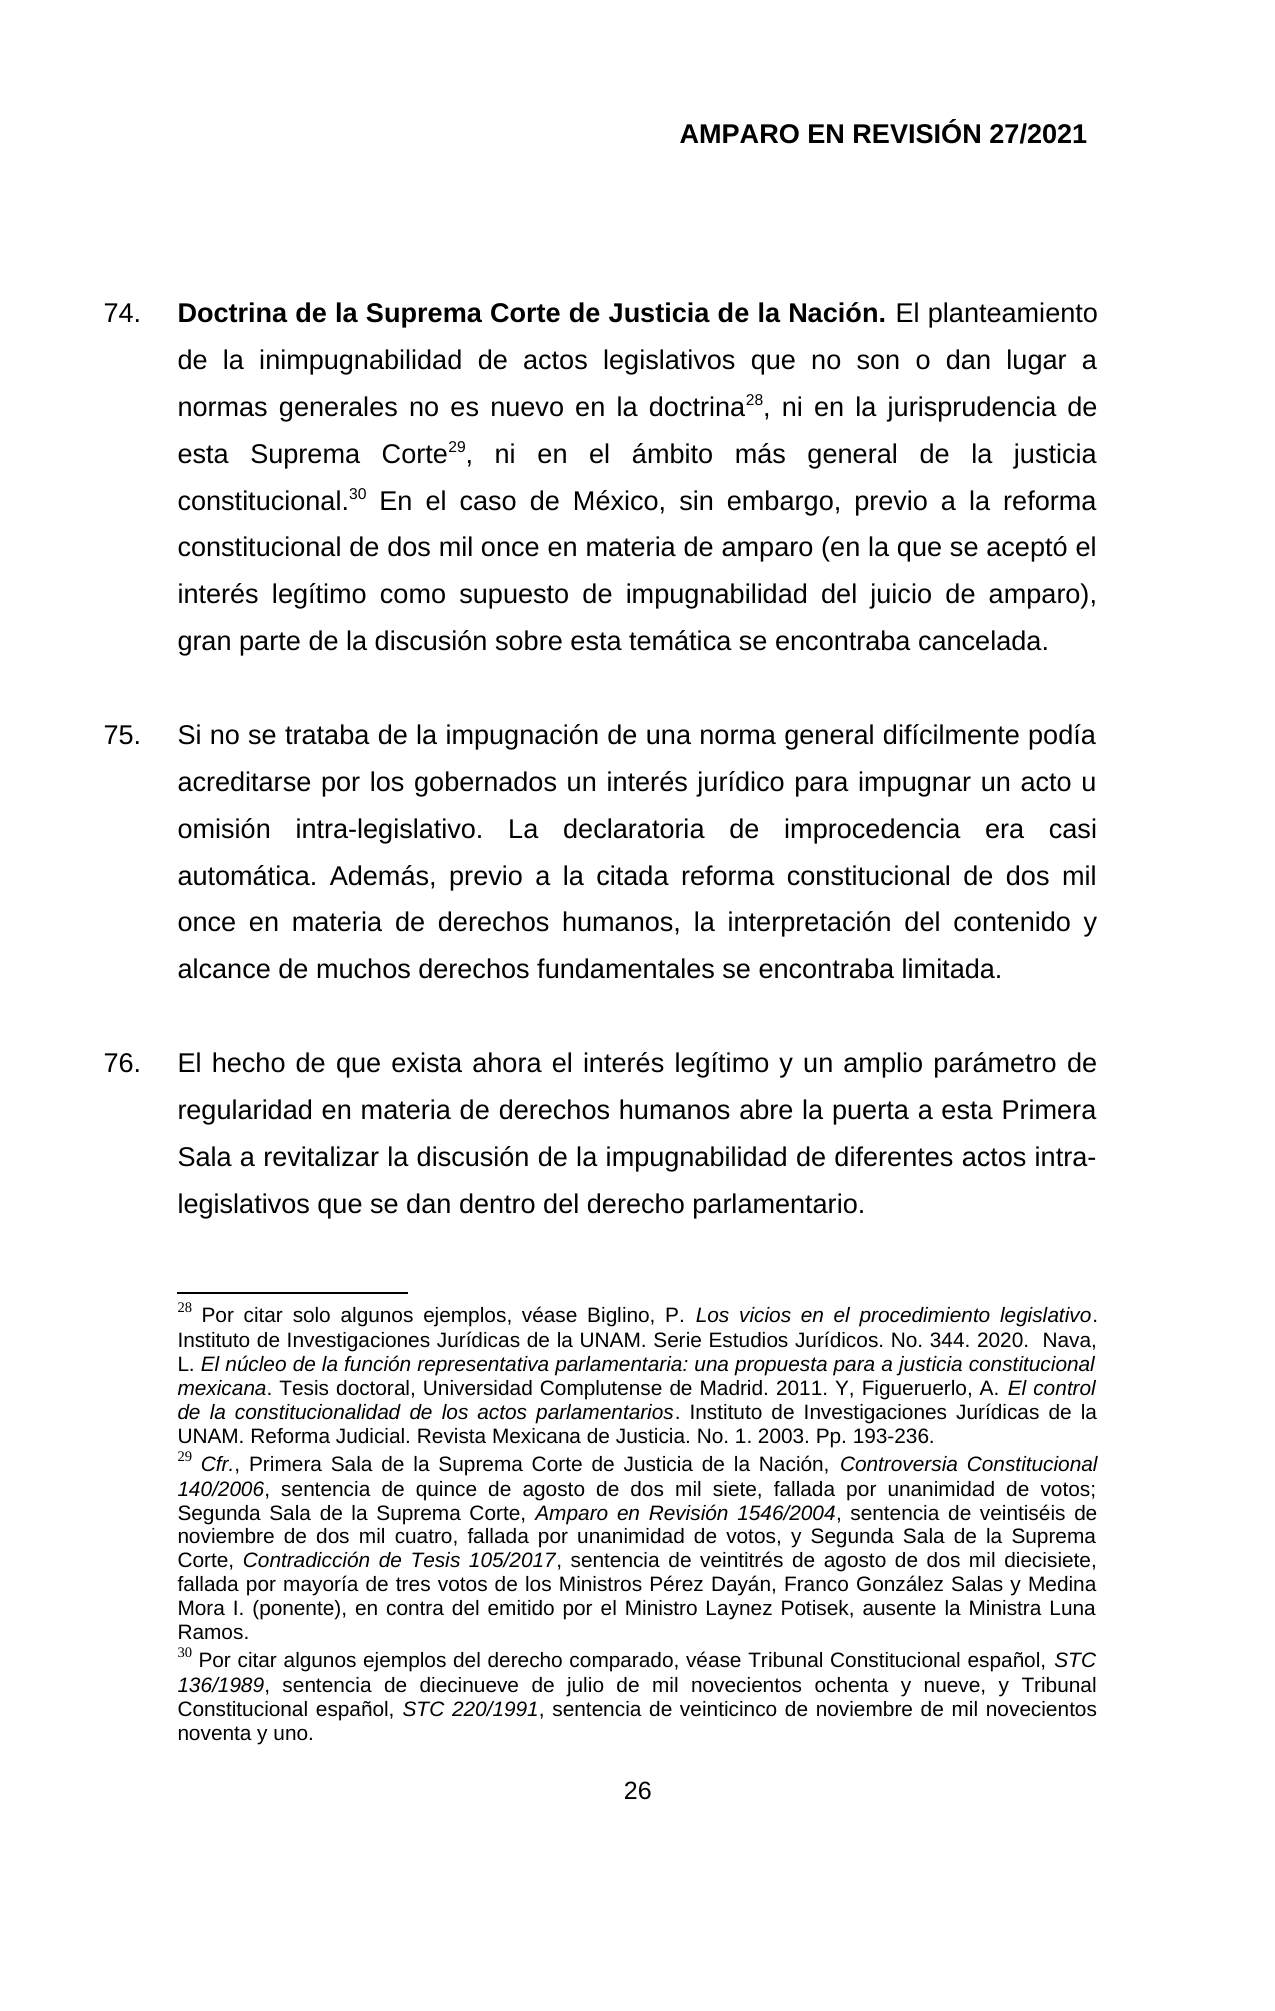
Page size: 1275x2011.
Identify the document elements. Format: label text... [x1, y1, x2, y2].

list Doctrina de la Suprema Corte de Justicia de la Nación. El planteamiento de la inimpugnabilidad de actos legislativos que no son o dan lugar a normas generales no es nuevo en la doctrina, ni en la jurisprudencia de esta Suprema Corte, ni en el ámbito más general de la justicia constitucional. En el caso de México, sin embargo, previo a la reforma constitucional de dos mil once en materia de amparo (en la que se aceptó el interés legítimo como supuesto de impugnabilidad del juicio de amparo), gran parte de la discusión sobre esta temática se encontraba cancelada. [103, 297, 1098, 656]
list El hecho de que exista ahora el interés legítimo y un amplio parámetro de regularidad en materia de derechos humanos abre la puerta a esta Primera Sala a revitalizar la discusión de la impugnabilidad de diferentes actos intra-legislativos que se dan dentro del derecho parlamentario. [103, 1047, 1098, 1219]
list Si no se trataba de la impugnación de una norma general difícilmente podía acreditarse por los gobernados un interés jurídico para impugnar un acto u omisión intra-legislativo. La declaratoria de improcedencia era casi automática. Además, previo a la citada reforma constitucional de dos mil once en materia de derechos humanos, la interpretación del contenido y alcance de muchos derechos fundamentales se encontraba limitada. [103, 719, 1098, 984]
